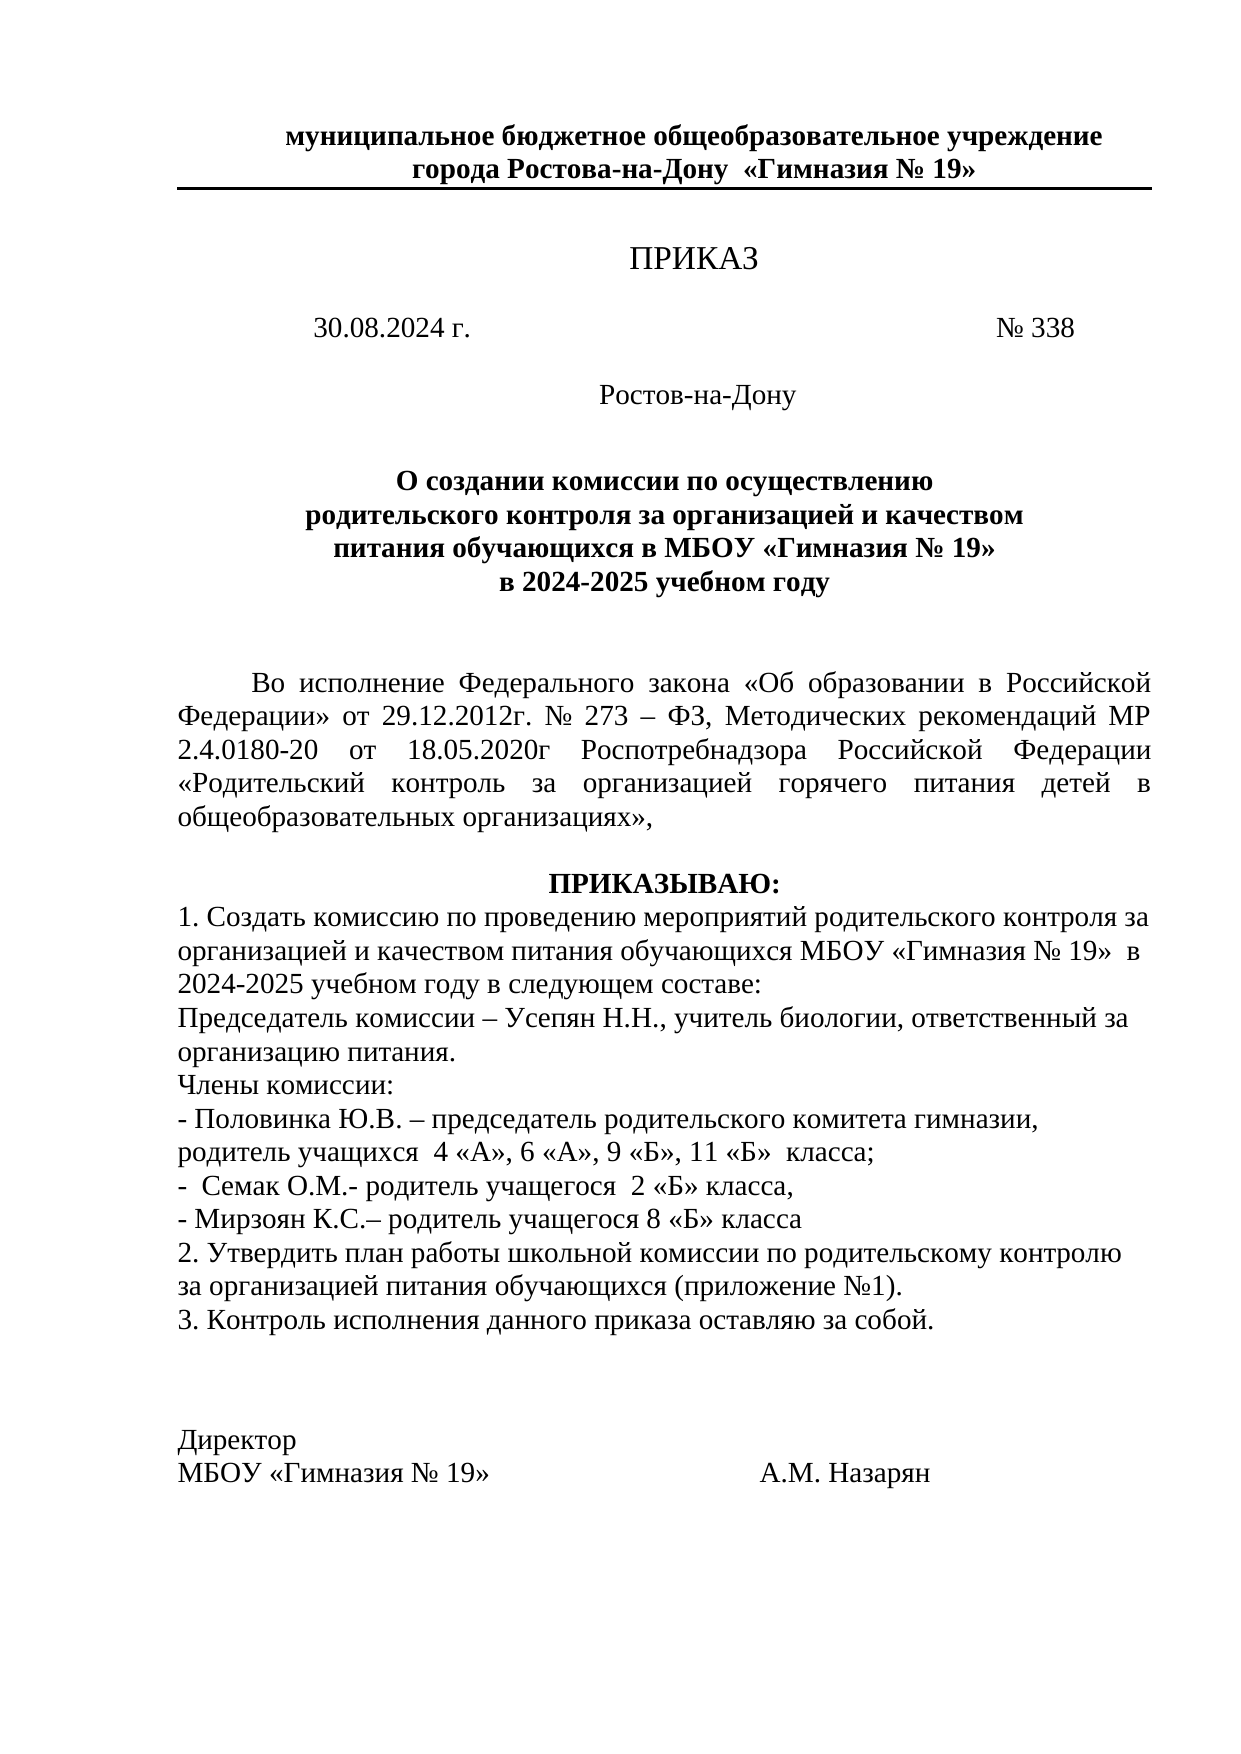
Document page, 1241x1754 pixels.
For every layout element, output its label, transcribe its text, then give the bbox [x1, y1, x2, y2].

text - Половинка Ю.В. – председатель родительского комитета гимназии, родитель учащихся 4 «А», 6 «А», 9 «Б», 11 «Б» класса; [177, 1101, 1152, 1168]
text в 2024-2025 учебном году [177, 564, 1152, 598]
text ПРИКАЗЫВАЮ: [177, 866, 1152, 899]
text - Семак О.М.- родитель учащегося 2 «Б» класса, [177, 1168, 1152, 1201]
text Ростов-на-Дону [177, 377, 1152, 411]
text 30.08.2024 г. № 338 [177, 310, 1152, 344]
text муниципальное бюджетное общеобразовательное учреждение [177, 118, 1152, 152]
subtitle ПРИКАЗ [177, 238, 1152, 277]
text города Ростова-на-Дону «Гимназия № 19» [177, 152, 1152, 187]
text Председатель комиссии – Усепян Н.Н., учитель биологии, ответственный за организацию питания. [177, 1000, 1152, 1067]
text Члены комиссии: [177, 1067, 1152, 1101]
text 1. Создать комиссию по проведению мероприятий родительского контроля за организацией и качеством питания обучающихся МБОУ «Гимназия № 19» в 2024-2025 учебном году в следующем составе: [177, 899, 1152, 1000]
text 2. Утвердить план работы школьной комиссии по родительскому контролю за организацией питания обучающихся (приложение №1). [177, 1235, 1152, 1302]
text О создании комиссии по осуществлению родительского контроля за организацией и качеством [177, 463, 1152, 531]
text 3. Контроль исполнения данного приказа оставляю за собой. [177, 1302, 1152, 1336]
text Во исполнение Федерального закона «Об образовании в Российской Федерации» от 29.12.2012г. № 273 – ФЗ, Методических рекомендаций МР 2.4.0180-20 от 18.05.2020г Роспотребнадзора Российской Федерации «Родительский контроль за организацией горячего питания детей в общеобразовательных организациях», [177, 665, 1152, 832]
text питания обучающихся в МБОУ «Гимназия № 19» [177, 531, 1152, 564]
text - Мирзоян К.С.– родитель учащегося 8 «Б» класса [177, 1201, 1152, 1235]
text МБОУ «Гимназия № 19» А.М. Назарян [177, 1455, 1152, 1489]
text Директор [177, 1422, 1152, 1455]
